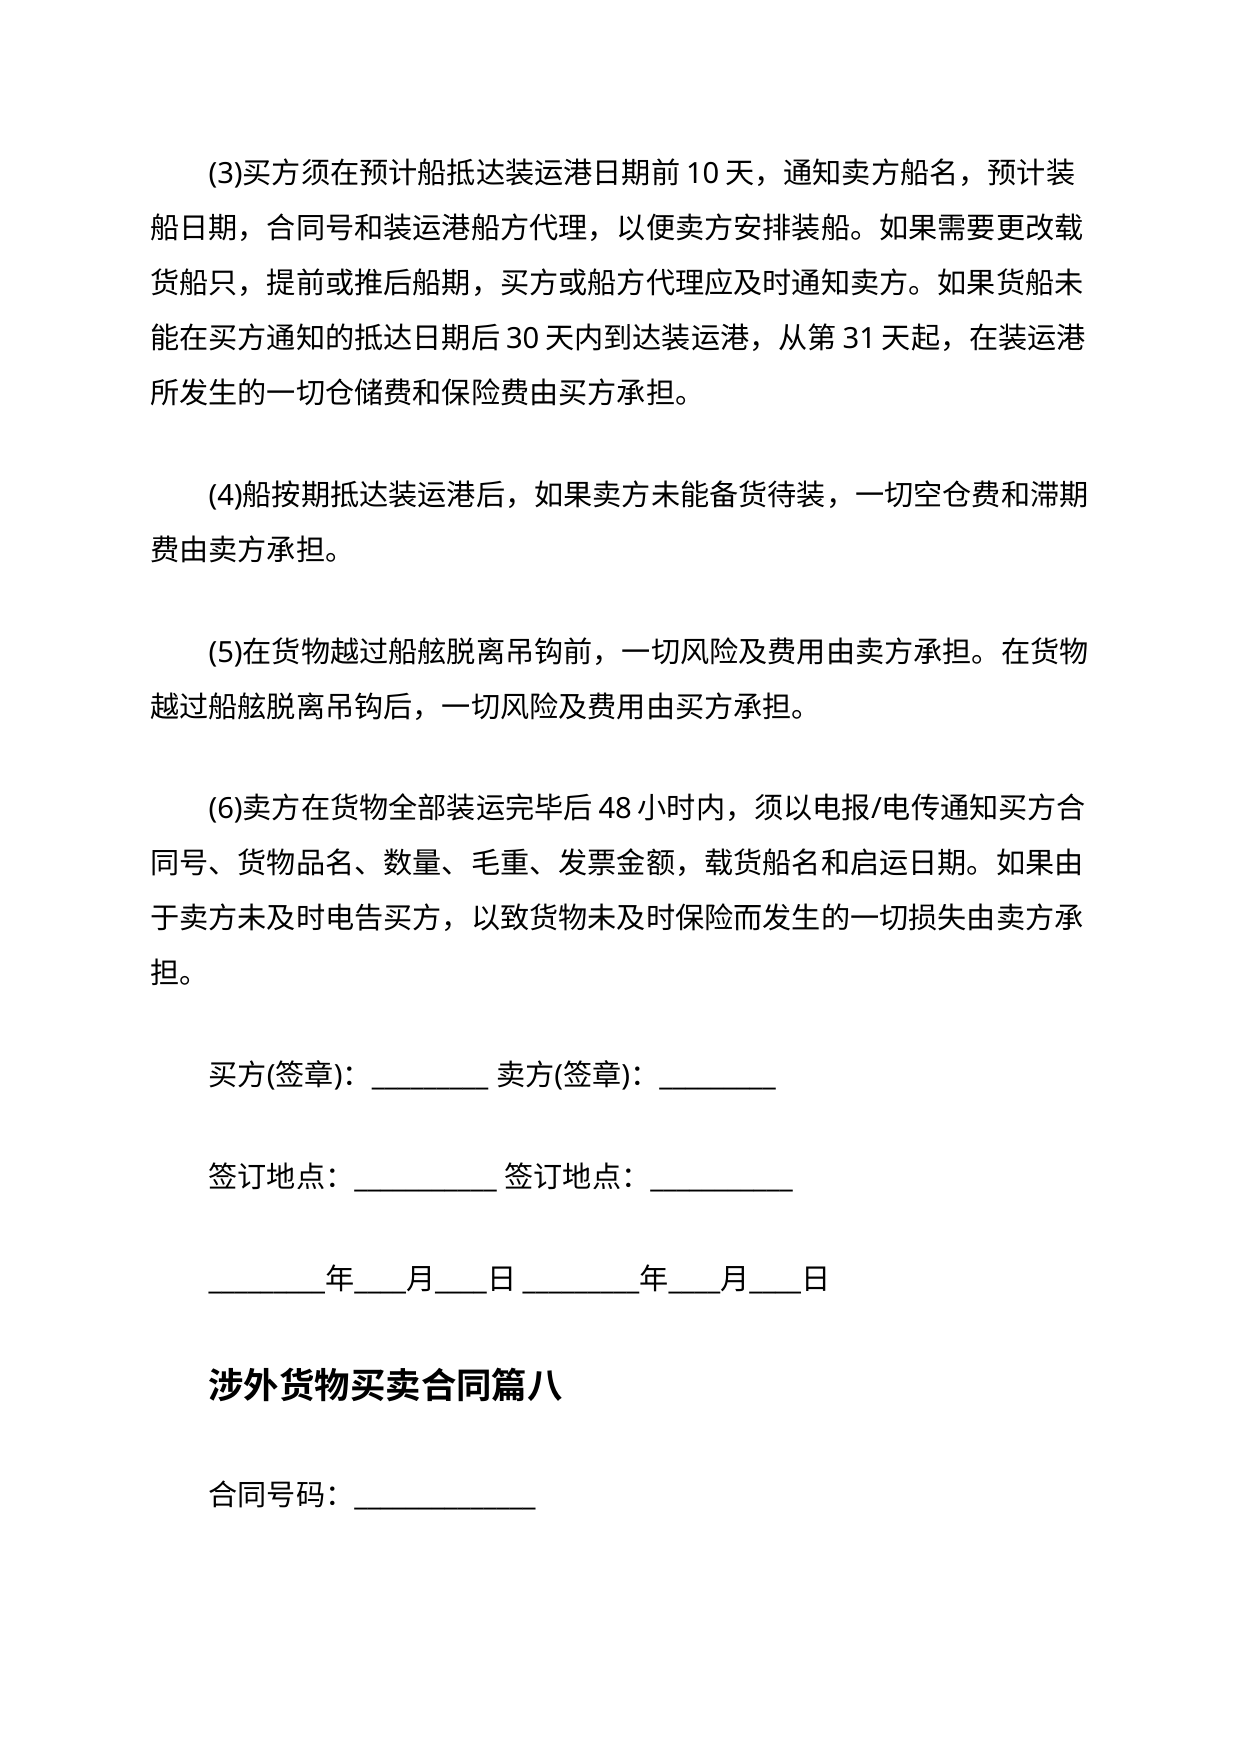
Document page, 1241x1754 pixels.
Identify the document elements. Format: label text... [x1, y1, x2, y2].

text _________年____月____日 _________年____月____日 [150, 1256, 1090, 1298]
text 买方(签章)：_________ 卖方(签章)：_________ [150, 1052, 1090, 1094]
text 签订地点：___________ 签订地点：___________ [150, 1154, 1090, 1196]
text 合同号码：______________ [150, 1471, 1090, 1513]
text (4)船按期抵达装运港后，如果卖方未能备货待装，一切空仓费和滞期费由卖方承担。 [150, 472, 1090, 569]
text (5)在货物越过船舷脱离吊钩前，一切风险及费用由卖方承担。在货物越过船舷脱离吊钩后，一切风险及费用由买方承担。 [150, 628, 1090, 726]
text (3)买方须在预计船抵达装运港日期前10天，通知卖方船名，预计装船日期，合同号和装运港船方代理，以便卖方安排装船。如果需要更改载货船只，提前或推后船期，买方或船方代理应及时通知卖方。如果货船未能在买方通知的抵达日期后30天内到达装运港，从第31天起，在装运港所发生的一切仓储费和保险费由买方承担。 [150, 150, 1090, 412]
text (6)卖方在货物全部装运完毕后48小时内，须以电报/电传通知买方合同号、货物品名、数量、毛重、发票金额，载货船名和启运日期。如果由于卖方未及时电告买方，以致货物未及时保险而发生的一切损失由卖方承担。 [150, 785, 1090, 992]
text 涉外货物买卖合同篇八 [150, 1358, 1090, 1409]
